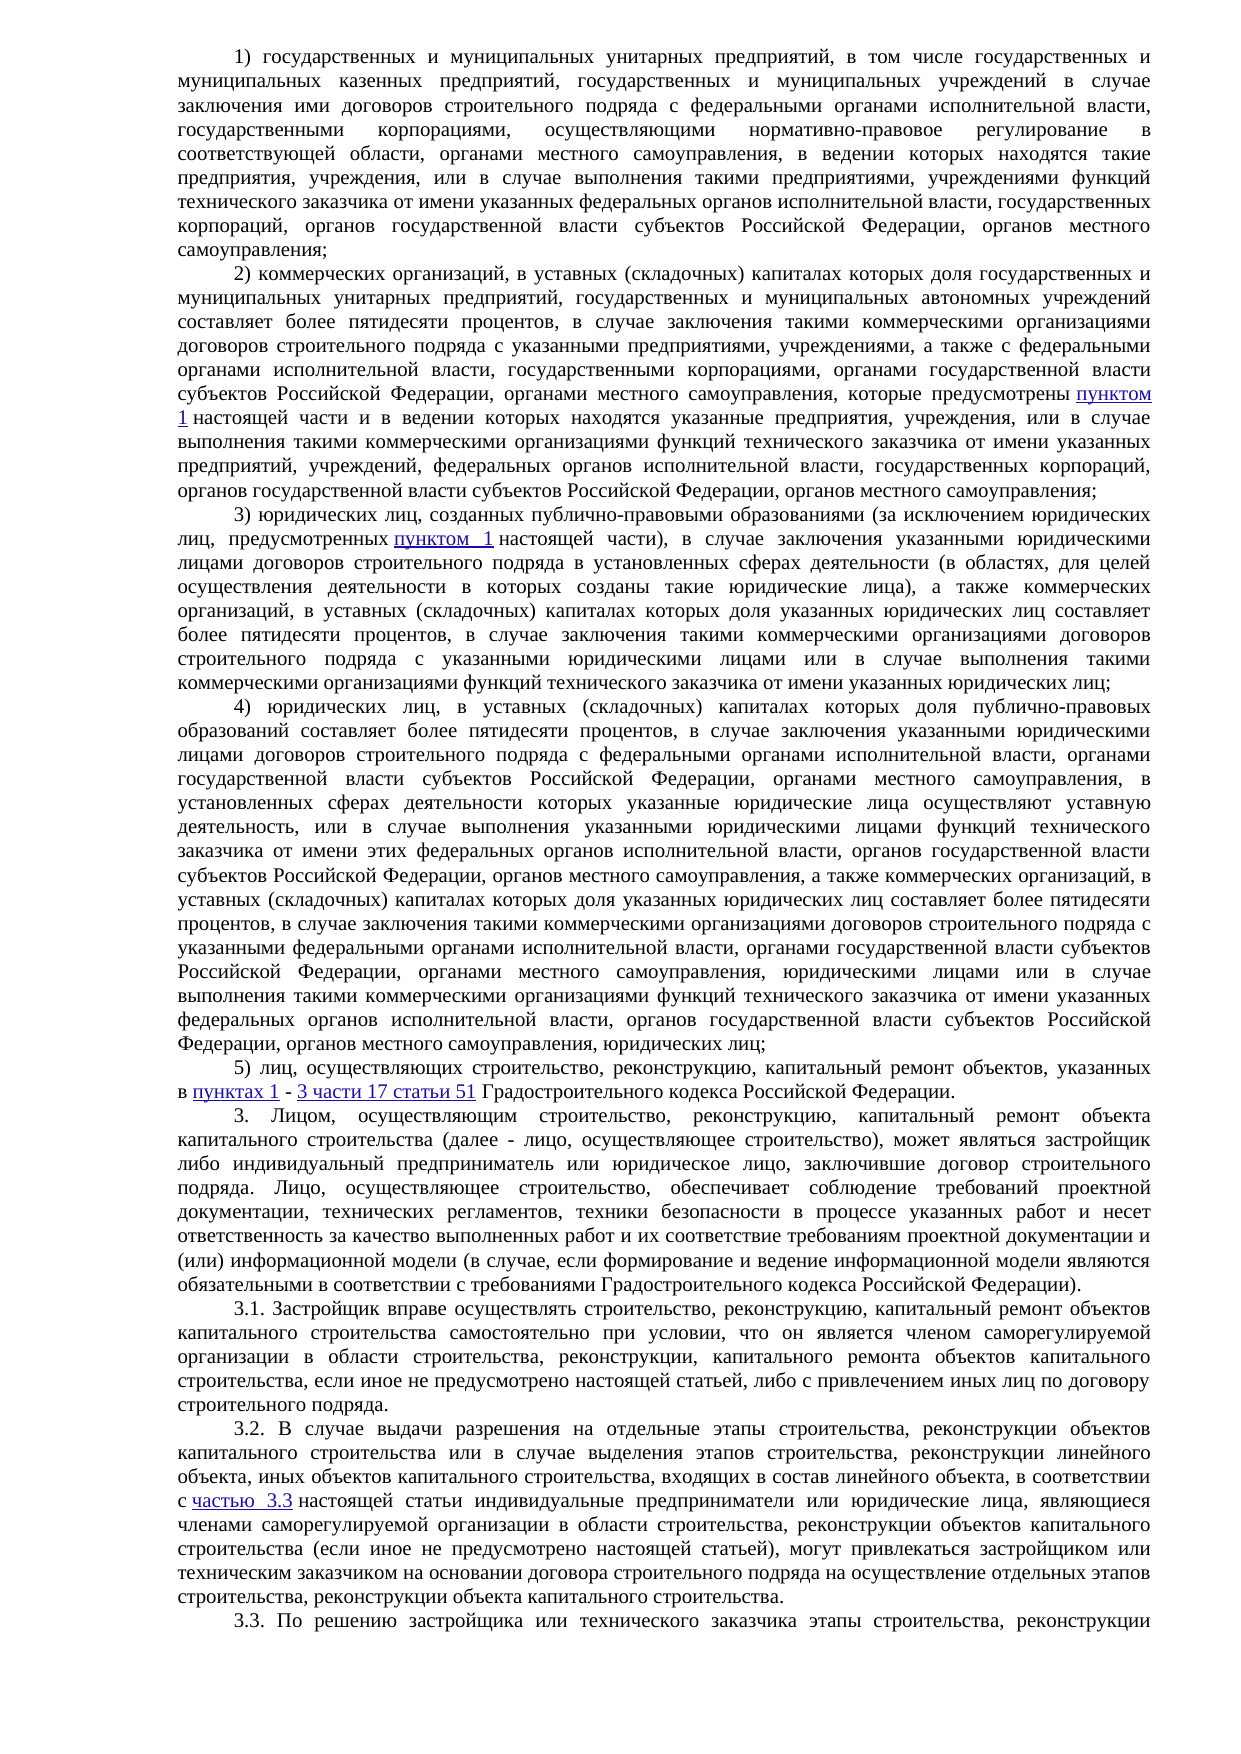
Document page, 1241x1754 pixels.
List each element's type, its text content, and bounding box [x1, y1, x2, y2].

text 3.1. Застройщик вправе осуществлять строительство, реконструкцию, капитальный ремонт объектов капитального строительства самостоятельно при условии, что он является членом саморегулируемой организации в области строительства, реконструкции, капитального ремонта объектов капитального строительства, если иное не предусмотрено настоящей статьей, либо с привлечением иных лиц по договору строительного подряда. [177, 1296, 1152, 1416]
text 3) юридических лиц, созданных публично-правовыми образованиями (за исключением юридических лиц, предусмотренных пунктом 1 настоящей части), в случае заключения указанными юридическими лицами договоров строительного подряда в установленных сферах деятельности (в областях, для целей осуществления деятельности в которых созданы такие юридические лица), а также коммерческих организаций, в уставных (складочных) капиталах которых доля указанных юридических лиц составляет более пятидесяти процентов, в случае заключения такими коммерческими организациями договоров строительного подряда с указанными юридическими лицами или в случае выполнения такими коммерческими организациями функций технического заказчика от имени указанных юридических лиц; [177, 502, 1152, 694]
text 4) юридических лиц, в уставных (складочных) капиталах которых доля публично-правовых образований составляет более пятидесяти процентов, в случае заключения указанными юридическими лицами договоров строительного подряда с федеральными органами исполнительной власти, органами государственной власти субъектов Российской Федерации, органами местного самоуправления, в установленных сферах деятельности которых указанные юридические лица осуществляют уставную деятельность, или в случае выполнения указанными юридическими лицами функций технического заказчика от имени этих федеральных органов исполнительной власти, органов государственной власти субъектов Российской Федерации, органов местного самоуправления, а также коммерческих организаций, в уставных (складочных) капиталах которых доля указанных юридических лиц составляет более пятидесяти процентов, в случае заключения такими коммерческими организациями договоров строительного подряда с указанными федеральными органами исполнительной власти, органами государственной власти субъектов Российской Федерации, органами местного самоуправления, юридическими лицами или в случае выполнения такими коммерческими организациями функций технического заказчика от имени указанных федеральных органов исполнительной власти, органов государственной власти субъектов Российской Федерации, органов местного самоуправления, юридических лиц; [177, 694, 1152, 1055]
text 2) коммерческих организаций, в уставных (складочных) капиталах которых доля государственных и муниципальных унитарных предприятий, государственных и муниципальных автономных учреждений составляет более пятидесяти процентов, в случае заключения такими коммерческими организациями договоров строительного подряда с указанными предприятиями, учреждениями, а также с федеральными органами исполнительной власти, государственными корпорациями, органами государственной власти субъектов Российской Федерации, органами местного самоуправления, которые предусмотрены пунктом 1 настоящей части и в ведении которых находятся указанные предприятия, учреждения, или в случае выполнения такими коммерческими организациями функций технического заказчика от имени указанных предприятий, учреждений, федеральных органов исполнительной власти, государственных корпораций, органов государственной власти субъектов Российской Федерации, органов местного самоуправления; [177, 261, 1152, 502]
text 1) государственных и муниципальных унитарных предприятий, в том числе государственных и муниципальных казенных предприятий, государственных и муниципальных учреждений в случае заключения ими договоров строительного подряда с федеральными органами исполнительной власти, государственными корпорациями, осуществляющими нормативно-правовое регулирование в соответствующей области, органами местного самоуправления, в ведении которых находятся такие предприятия, учреждения, или в случае выполнения такими предприятиями, учреждениями функций технического заказчика от имени указанных федеральных органов исполнительной власти, государственных корпораций, органов государственной власти субъектов Российской Федерации, органов местного самоуправления; [177, 44, 1152, 261]
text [177, 1608, 1152, 1632]
text 5) лиц, осуществляющих строительство, реконструкцию, капитальный ремонт объектов, указанных в пунктах 1 - 3 части 17 статьи 51 Градостроительного кодекса Российской Федерации. [177, 1055, 1152, 1103]
text 3.2. В случае выдачи разрешения на отдельные этапы строительства, реконструкции объектов капитального строительства или в случае выделения этапов строительства, реконструкции линейного объекта, иных объектов капитального строительства, входящих в состав линейного объекта, в соответствии с частью 3.3 настоящей статьи индивидуальные предприниматели или юридические лица, являющиеся членами саморегулируемой организации в области строительства, реконструкции объектов капитального строительства (если иное не предусмотрено настоящей статьей), могут привлекаться застройщиком или техническим заказчиком на основании договора строительного подряда на осуществление отдельных этапов строительства, реконструкции объекта капитального строительства. [177, 1416, 1152, 1608]
text 3. Лицом, осуществляющим строительство, реконструкцию, капитальный ремонт объекта капитального строительства (далее - лицо, осуществляющее строительство), может являться застройщик либо индивидуальный предприниматель или юридическое лицо, заключившие договор строительного подряда. Лицо, осуществляющее строительство, обеспечивает соблюдение требований проектной документации, технических регламентов, техники безопасности в процессе указанных работ и несет ответственность за качество выполненных работ и их соответствие требованиям проектной документации и (или) информационной модели (в случае, если формирование и ведение информационной модели являются обязательными в соответствии с требованиями Градостроительного кодекса Российской Федерации). [177, 1103, 1152, 1296]
